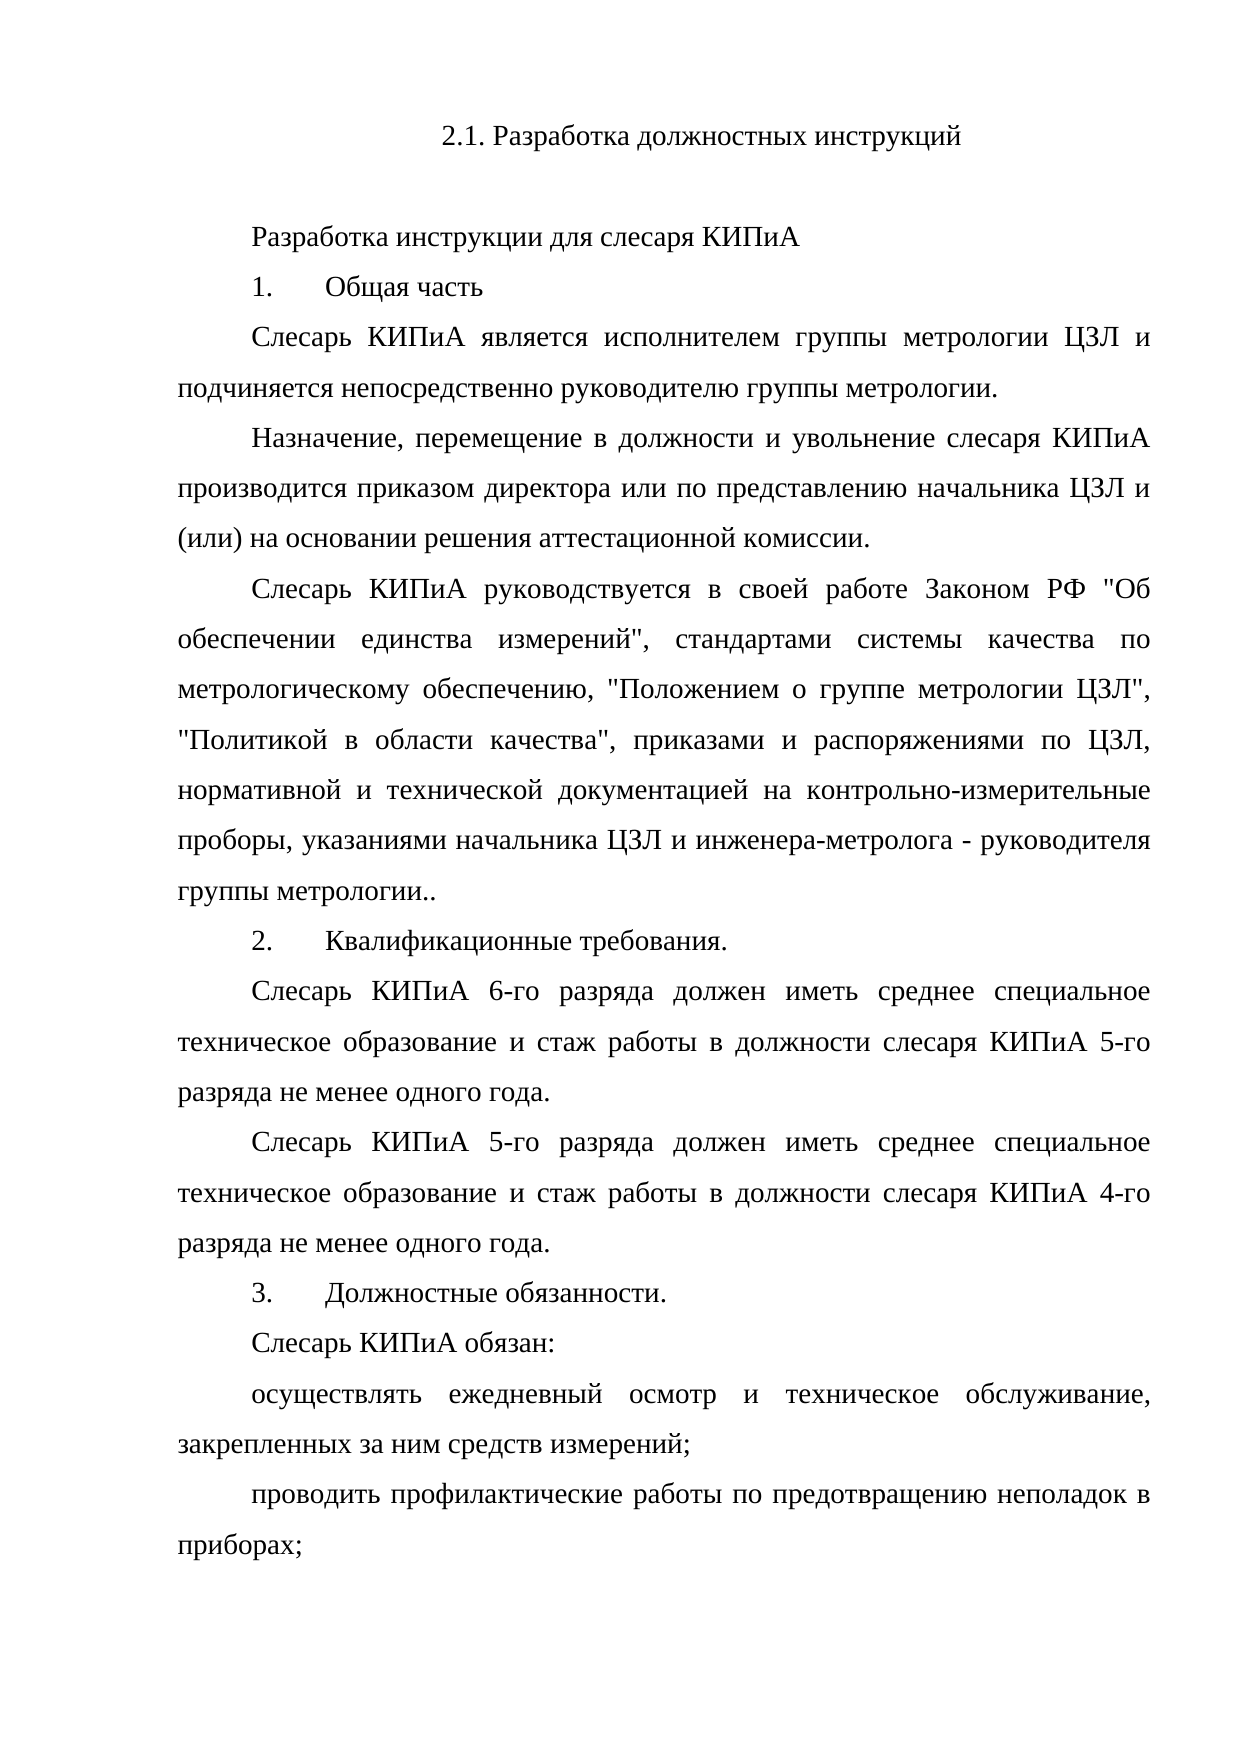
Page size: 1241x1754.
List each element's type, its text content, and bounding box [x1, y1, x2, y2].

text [177, 118, 1152, 152]
text 3. Должностные обязанности. [177, 1275, 1152, 1309]
text Слесарь КИПиА 5-го разряда должен иметь среднее специальное техническое образование и стаж работы в должности слесаря КИПиА 4-го разряда не менее одного года. [177, 1124, 1152, 1258]
text Слесарь КИПиА 6-го разряда должен иметь среднее специальное техническое образование и стаж работы в должности слесаря КИПиА 5-го разряда не менее одного года. [177, 973, 1152, 1108]
text осуществлять ежедневный осмотр и техническое обслуживание, закрепленных за ним средств измерений; [177, 1376, 1152, 1460]
text Слесарь КИПиА руководствуется в своей работе Законом РФ "Об обеспечении единства измерений", стандартами системы качества по метрологическому обеспечению, "Положением о группе метрологии ЦЗЛ", "Политикой в области качества", приказами и распоряжениями по ЦЗЛ, нормативной и технической документацией на контрольно-измерительные проборы, указаниями начальника ЦЗЛ и инженера-метролога - руководителя группы метрологии.. [177, 571, 1152, 906]
text 2. Квалификационные требования. [177, 923, 1152, 957]
text Слесарь КИПиА является исполнителем группы метрологии ЦЗЛ и подчиняется непосредственно руководителю группы метрологии. [177, 319, 1152, 403]
text Разработка инструкции для слесаря КИПиА [177, 219, 1152, 252]
text 1. Общая часть [177, 269, 1152, 303]
text проводить профилактические работы по предотвращению неполадок в приборах; [177, 1477, 1152, 1560]
text Назначение, перемещение в должности и увольнение слесаря КИПиА производится приказом директора или по представлению начальника ЦЗЛ и (или) на основании решения аттестационной комиссии. [177, 420, 1152, 554]
text Слесарь КИПиА обязан: [177, 1326, 1152, 1359]
